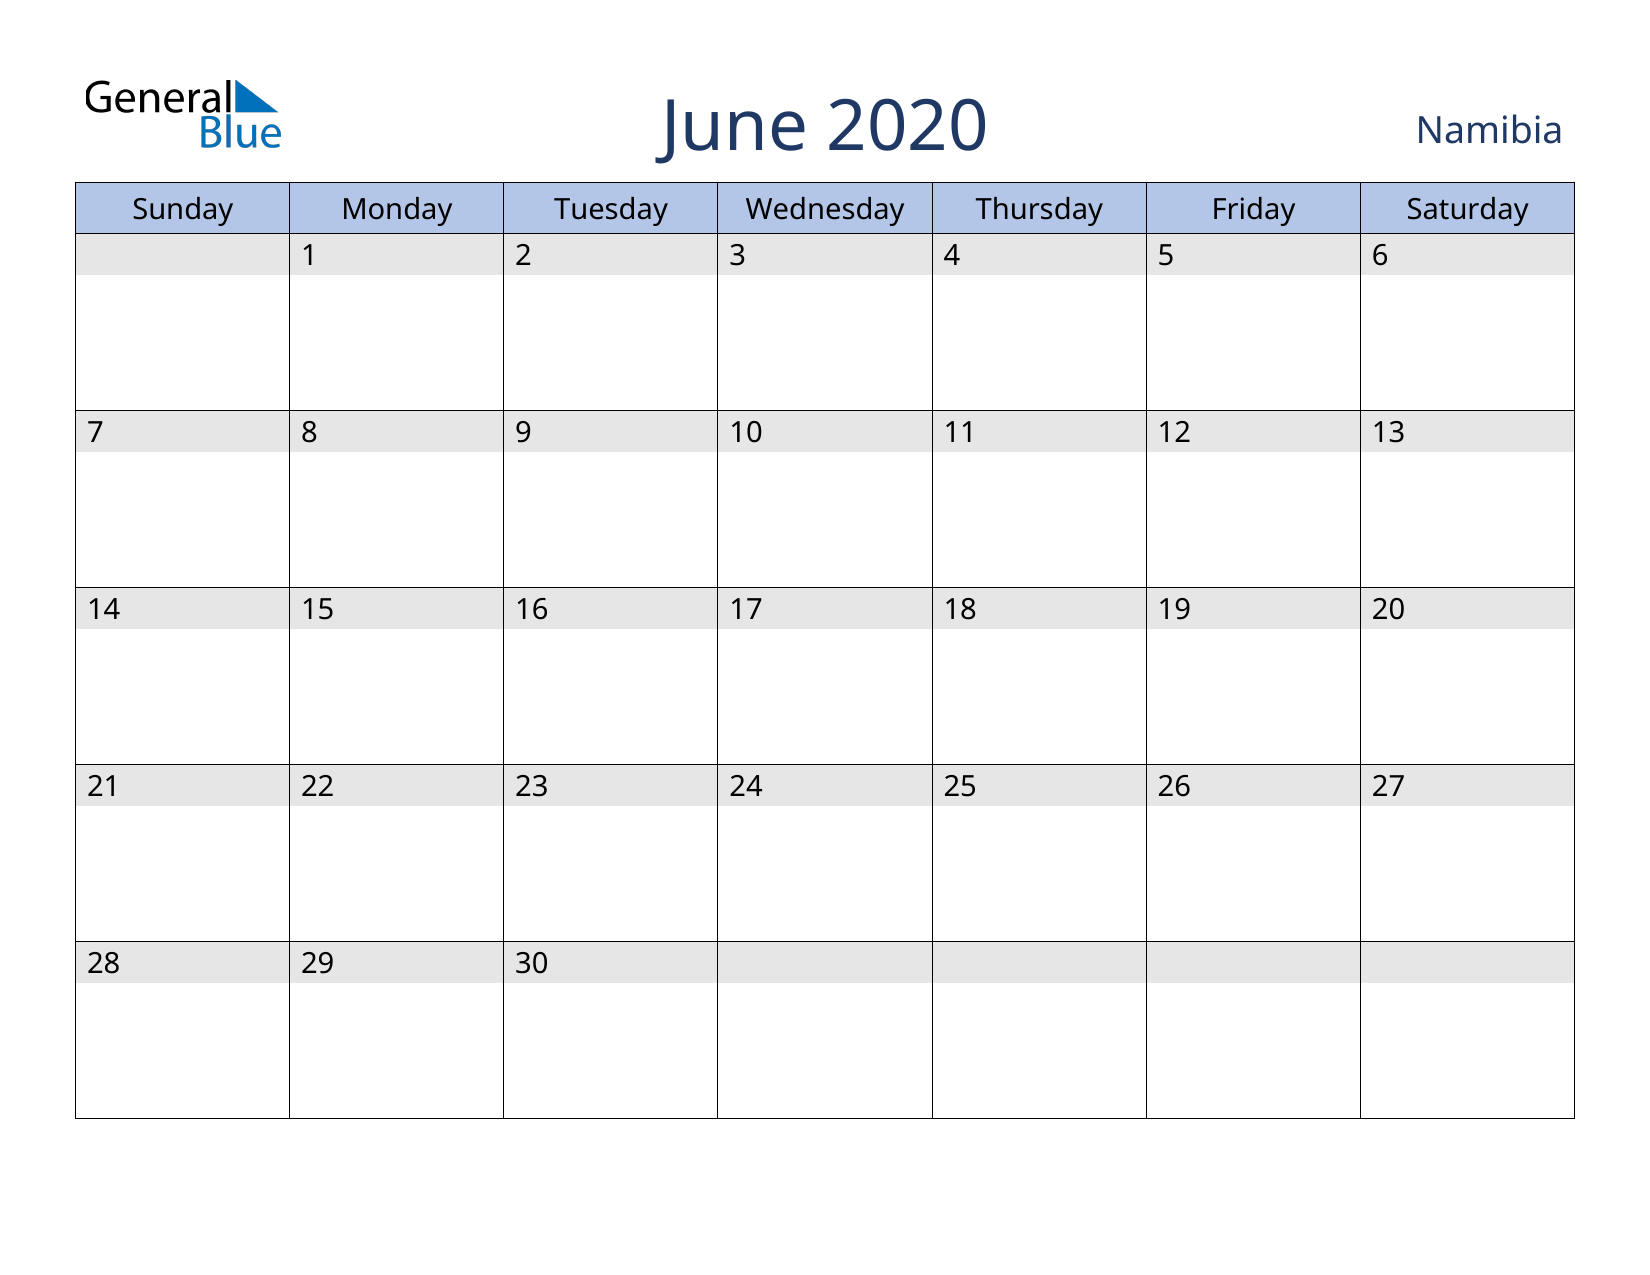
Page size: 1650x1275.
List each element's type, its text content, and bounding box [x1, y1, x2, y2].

table_cell [504, 806, 717, 941]
table_cell 8 [290, 411, 503, 452]
table_cell [290, 275, 503, 410]
table_cell [290, 806, 503, 941]
table_cell [1147, 275, 1360, 410]
table_cell [1361, 983, 1574, 1118]
table_cell [718, 942, 932, 983]
table_cell [933, 452, 1146, 587]
table_cell 29 [290, 942, 503, 983]
table_cell 1 [290, 234, 503, 275]
table_cell [76, 452, 289, 587]
table_cell 6 [1361, 234, 1574, 275]
table_cell [504, 983, 717, 1118]
table_cell [1147, 629, 1360, 764]
table_cell Saturday [1361, 183, 1574, 233]
table_cell Sunday [76, 183, 289, 233]
table_cell [76, 983, 289, 1118]
table_cell 20 [1361, 588, 1574, 629]
table_cell 5 [1147, 234, 1360, 275]
table_header June 2020 [504, 75, 1146, 182]
table_cell 24 [718, 765, 932, 806]
table_cell [76, 806, 289, 941]
table_cell 4 [933, 234, 1146, 275]
table_cell [1147, 452, 1360, 587]
table_cell [933, 806, 1146, 941]
table_cell [1147, 983, 1360, 1118]
table_cell 9 [504, 411, 717, 452]
table_cell 26 [1147, 765, 1360, 806]
table_cell 22 [290, 765, 503, 806]
table_cell [933, 629, 1146, 764]
table_cell Wednesday [718, 183, 932, 233]
table_cell [718, 983, 932, 1118]
table_cell [504, 275, 717, 410]
table_cell 19 [1147, 588, 1360, 629]
table_cell 12 [1147, 411, 1360, 452]
table_cell 17 [718, 588, 932, 629]
table_cell [504, 452, 717, 587]
table_cell Thursday [933, 183, 1146, 233]
table_cell [76, 629, 289, 764]
table_cell [1361, 629, 1574, 764]
table_cell Tuesday [504, 183, 717, 233]
table_cell 23 [504, 765, 717, 806]
table_cell [76, 275, 289, 410]
table_cell 14 [76, 588, 289, 629]
table_cell 21 [76, 765, 289, 806]
table_cell 7 [76, 411, 289, 452]
table_cell [1361, 452, 1574, 587]
table_cell [933, 983, 1146, 1118]
table_cell [718, 452, 932, 587]
table_cell 27 [1361, 765, 1574, 806]
table_header Namibia [1146, 75, 1574, 182]
table_cell [76, 234, 289, 275]
table_cell [718, 806, 932, 941]
table_cell [1147, 942, 1360, 983]
table_cell 18 [933, 588, 1146, 629]
table_cell [504, 629, 717, 764]
table_cell 15 [290, 588, 503, 629]
table_cell 28 [76, 942, 289, 983]
table_cell 25 [933, 765, 1146, 806]
table_header [76, 75, 503, 182]
table_cell [933, 275, 1146, 410]
table_cell 2 [504, 234, 717, 275]
table_cell [290, 629, 503, 764]
table_cell [1361, 806, 1574, 941]
table_cell [718, 275, 932, 410]
table_cell [290, 452, 503, 587]
table_cell 11 [933, 411, 1146, 452]
table_cell 13 [1361, 411, 1574, 452]
table_cell [1361, 275, 1574, 410]
picture [86, 80, 281, 148]
table_cell 30 [504, 942, 717, 983]
table_cell Monday [290, 183, 503, 233]
table_cell Friday [1147, 183, 1360, 233]
table_cell [933, 942, 1146, 983]
table_cell 10 [718, 411, 932, 452]
table_cell [290, 983, 503, 1118]
table_cell 3 [718, 234, 932, 275]
table_cell [718, 629, 932, 764]
table_cell [1147, 806, 1360, 941]
table_cell 16 [504, 588, 717, 629]
table_cell [1361, 942, 1574, 983]
